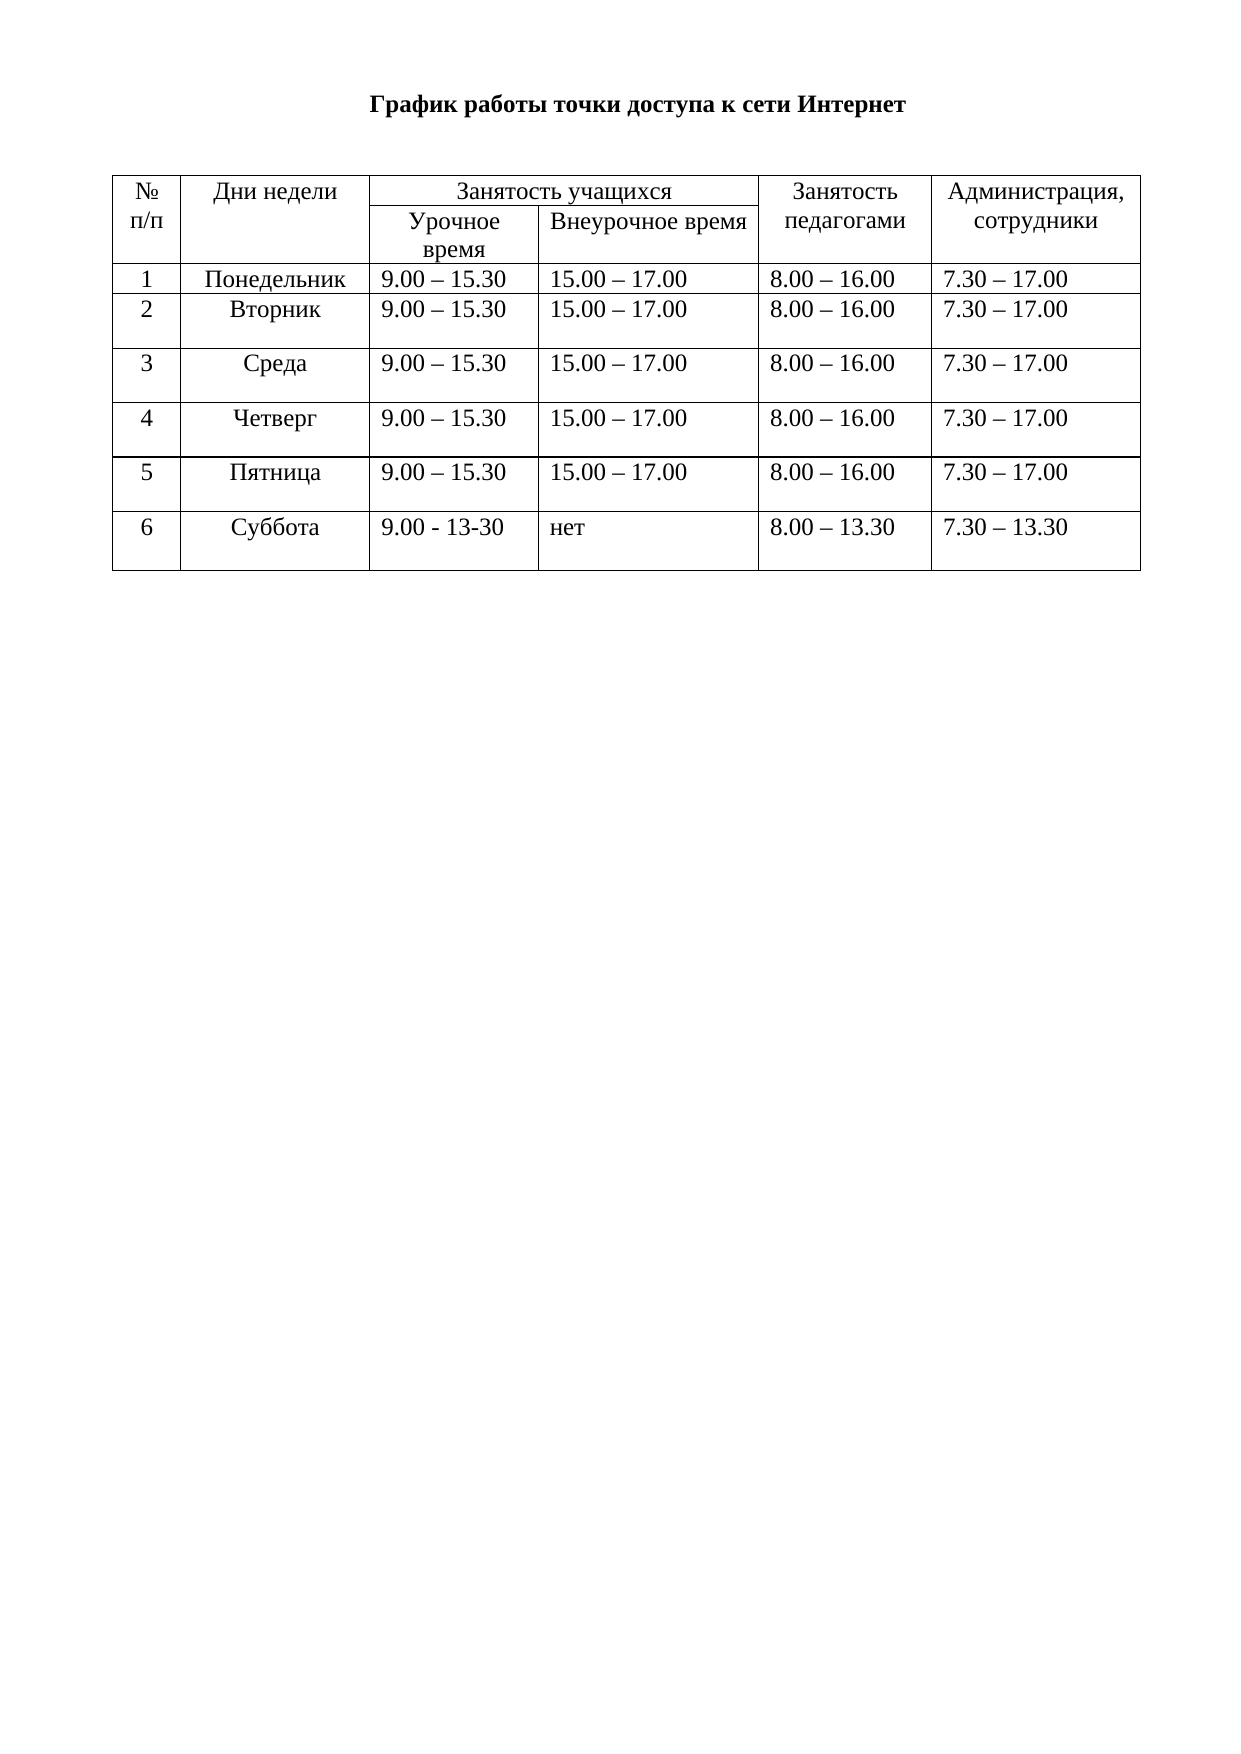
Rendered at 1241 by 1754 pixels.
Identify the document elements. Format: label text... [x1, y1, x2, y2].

table_cell 8.00 – 13.30 [759, 512, 931, 569]
table_cell 9.00 – 15.30 [370, 458, 538, 511]
table_cell 8.00 – 16.00 [759, 458, 931, 511]
table_cell 7.30 – 17.00 [932, 294, 1140, 347]
table_cell 7.30 – 17.00 [932, 403, 1140, 456]
table_cell 8.00 – 16.00 [759, 403, 931, 456]
table_cell 8.00 – 16.00 [759, 349, 931, 402]
table_cell 9.00 - 13-30 [370, 512, 538, 569]
table_cell 7.30 – 17.00 [932, 349, 1140, 402]
table_cell Пятница [181, 458, 369, 511]
table_cell 7.30 – 17.00 [932, 458, 1140, 511]
table_cell 3 [113, 349, 180, 402]
table_cell Урочное время [370, 206, 538, 263]
table_cell 8.00 – 16.00 [759, 294, 931, 347]
table_cell 9.00 – 15.30 [370, 403, 538, 456]
table_cell нет [539, 512, 758, 569]
table_cell 7.30 – 13.30 [932, 512, 1140, 569]
table_cell 8.00 – 16.00 [759, 264, 931, 293]
table_cell Четверг [181, 403, 369, 456]
table_cell 15.00 – 17.00 [539, 264, 758, 293]
text График работы точки доступа к сети Интернет [124, 89, 1152, 117]
table_header № п/п [113, 176, 180, 263]
table_cell Суббота [181, 512, 369, 569]
table_cell 9.00 – 15.30 [370, 349, 538, 402]
table_header Занятость учащихся [370, 176, 758, 205]
table_cell 15.00 – 17.00 [539, 349, 758, 402]
table_cell 2 [113, 294, 180, 347]
table_cell Понедельник [181, 264, 369, 293]
table_header Администрация, сотрудники [932, 176, 1140, 263]
table_header Дни недели [181, 176, 369, 263]
table_cell 15.00 – 17.00 [539, 403, 758, 456]
table_header Занятость педагогами [759, 176, 931, 263]
table_cell Внеурочное время [539, 206, 758, 263]
table_cell 15.00 – 17.00 [539, 458, 758, 511]
table_cell Среда [181, 349, 369, 402]
table_cell 4 [113, 403, 180, 456]
table_cell 6 [113, 512, 180, 569]
table_cell 7.30 – 17.00 [932, 264, 1140, 293]
table_cell 9.00 – 15.30 [370, 294, 538, 347]
table_cell 5 [113, 458, 180, 511]
table_cell 1 [113, 264, 180, 293]
table_cell Вторник [181, 294, 369, 347]
table_cell 15.00 – 17.00 [539, 294, 758, 347]
table_cell 9.00 – 15.30 [370, 264, 538, 293]
